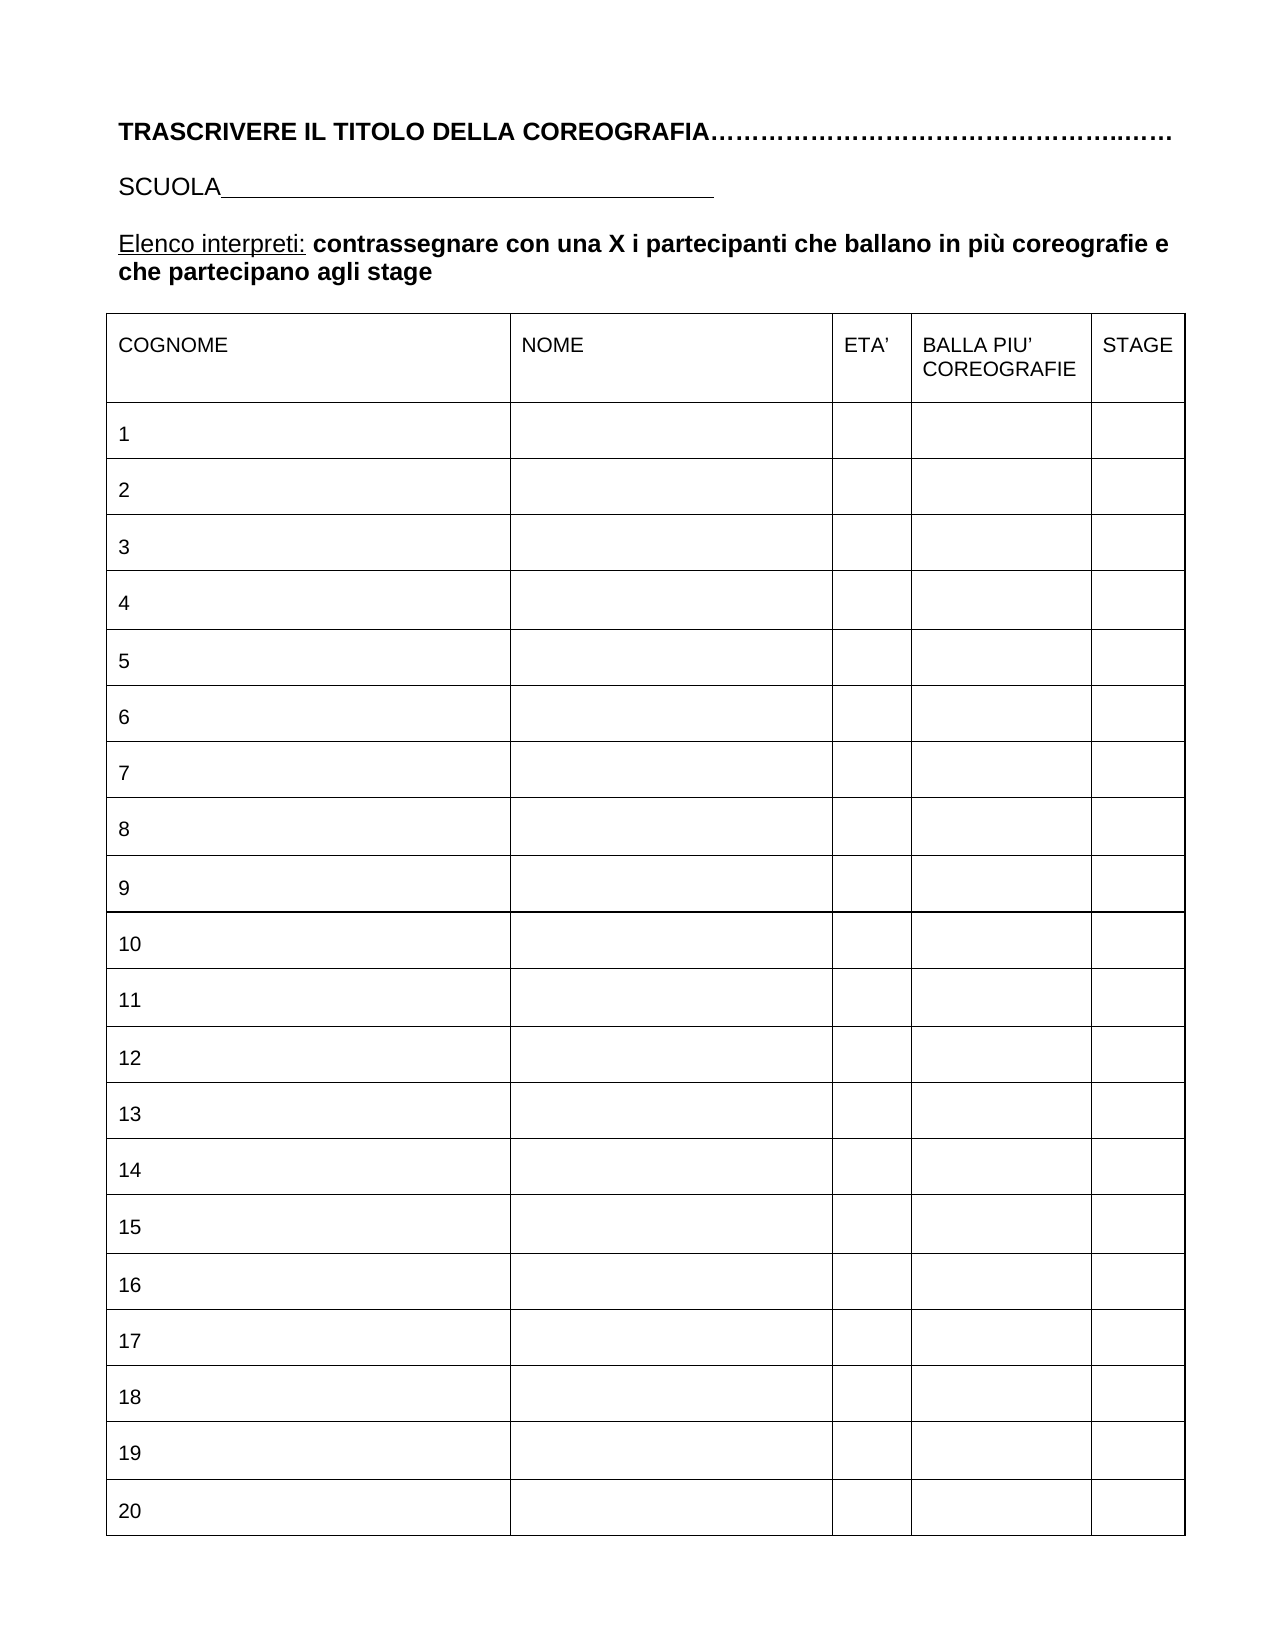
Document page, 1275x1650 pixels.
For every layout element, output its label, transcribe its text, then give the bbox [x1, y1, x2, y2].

table_cell 3 [107, 515, 510, 570]
table_header STAGE [1092, 314, 1184, 402]
table_cell [912, 1310, 1091, 1365]
table_cell [511, 1366, 832, 1421]
table_header NOME [511, 314, 832, 402]
table_cell 4 [107, 571, 510, 629]
table_cell [511, 630, 832, 685]
table_cell [1092, 403, 1184, 458]
table_cell [833, 913, 911, 968]
table_cell [833, 1254, 911, 1309]
table_cell [511, 1310, 832, 1365]
table_header COGNOME [107, 314, 510, 402]
table_cell [1092, 515, 1184, 570]
table_cell [511, 1422, 832, 1479]
table_cell [1092, 1480, 1184, 1535]
table_cell [1092, 571, 1184, 629]
table_cell [511, 1254, 832, 1309]
table_cell [833, 1310, 911, 1365]
table_cell 12 [107, 1027, 510, 1082]
table_cell [1092, 1366, 1184, 1421]
table_cell [1092, 1422, 1184, 1479]
table_cell [912, 798, 1091, 855]
table_cell [511, 969, 832, 1026]
table_cell [833, 1027, 911, 1082]
table_cell [833, 571, 911, 629]
table_cell [833, 856, 911, 911]
table_cell [833, 686, 911, 741]
table_cell [833, 459, 911, 514]
table_cell 10 [107, 913, 510, 968]
table_cell [833, 1422, 911, 1479]
table_cell [1092, 856, 1184, 911]
table_cell [511, 1480, 832, 1535]
table_cell [511, 403, 832, 458]
table_cell [833, 1083, 911, 1138]
table_cell 9 [107, 856, 510, 911]
table_cell [912, 630, 1091, 685]
table_cell [1092, 1195, 1184, 1252]
table_cell 8 [107, 798, 510, 855]
table_cell [511, 742, 832, 797]
table_cell [912, 1254, 1091, 1309]
table_cell [511, 913, 832, 968]
table_cell [912, 1422, 1091, 1479]
table_cell [511, 1027, 832, 1082]
table_header BALLA PIU’ COREOGRAFIE [912, 314, 1091, 402]
table_cell 7 [107, 742, 510, 797]
table_cell [1092, 913, 1184, 968]
text SCUOLA [118, 172, 1189, 200]
table_cell 1 [107, 403, 510, 458]
table_cell 15 [107, 1195, 510, 1252]
table_cell [511, 1195, 832, 1252]
table_cell [1092, 1027, 1184, 1082]
table_cell [833, 969, 911, 1026]
table_cell 20 [107, 1480, 510, 1535]
table_cell [511, 856, 832, 911]
table_cell [833, 798, 911, 855]
table_cell [912, 1083, 1091, 1138]
table_cell 11 [107, 969, 510, 1026]
table_cell [1092, 630, 1184, 685]
table_cell [833, 742, 911, 797]
table_cell [912, 742, 1091, 797]
table_cell [833, 1139, 911, 1194]
table_cell 14 [107, 1139, 510, 1194]
table_cell [833, 403, 911, 458]
table_cell [511, 1083, 832, 1138]
table_cell [1092, 686, 1184, 741]
table_cell [912, 571, 1091, 629]
table_cell [511, 686, 832, 741]
table_cell [912, 1480, 1091, 1535]
table_cell [912, 1027, 1091, 1082]
table_cell [1092, 1083, 1184, 1138]
table_cell [1092, 969, 1184, 1026]
table_cell [511, 515, 832, 570]
table_cell [833, 1366, 911, 1421]
table_cell 16 [107, 1254, 510, 1309]
table_cell [912, 1139, 1091, 1194]
table_cell [511, 571, 832, 629]
subtitle TRASCRIVERE IL TITOLO DELLA COREOGRAFIA…………………………………………..…… [118, 117, 1189, 146]
table_cell [912, 969, 1091, 1026]
table_cell [912, 856, 1091, 911]
table_cell [912, 1366, 1091, 1421]
table_cell 6 [107, 686, 510, 741]
table_cell [912, 1195, 1091, 1252]
table_cell [912, 913, 1091, 968]
subtitle Elenco interpreti: contrassegnare con una X i partecipanti che ballano in più coreografie e che partecipano agli stage [118, 229, 1172, 286]
table_cell [833, 1195, 911, 1252]
table_cell [833, 630, 911, 685]
table_cell [833, 515, 911, 570]
table_cell 17 [107, 1310, 510, 1365]
table_cell [1092, 1254, 1184, 1309]
table_cell [511, 798, 832, 855]
table_cell [912, 686, 1091, 741]
table_cell [833, 1480, 911, 1535]
table_cell [511, 459, 832, 514]
table_cell [912, 403, 1091, 458]
table_cell [912, 515, 1091, 570]
table_cell 18 [107, 1366, 510, 1421]
table_cell [1092, 1310, 1184, 1365]
table_cell [1092, 459, 1184, 514]
table_cell [1092, 742, 1184, 797]
table_cell [912, 459, 1091, 514]
table_cell [1092, 1139, 1184, 1194]
table_cell 2 [107, 459, 510, 514]
table_header ETA’ [833, 314, 911, 402]
table_cell 13 [107, 1083, 510, 1138]
table_cell [1092, 798, 1184, 855]
table_cell [511, 1139, 832, 1194]
table_cell 19 [107, 1422, 510, 1479]
table_cell 5 [107, 630, 510, 685]
